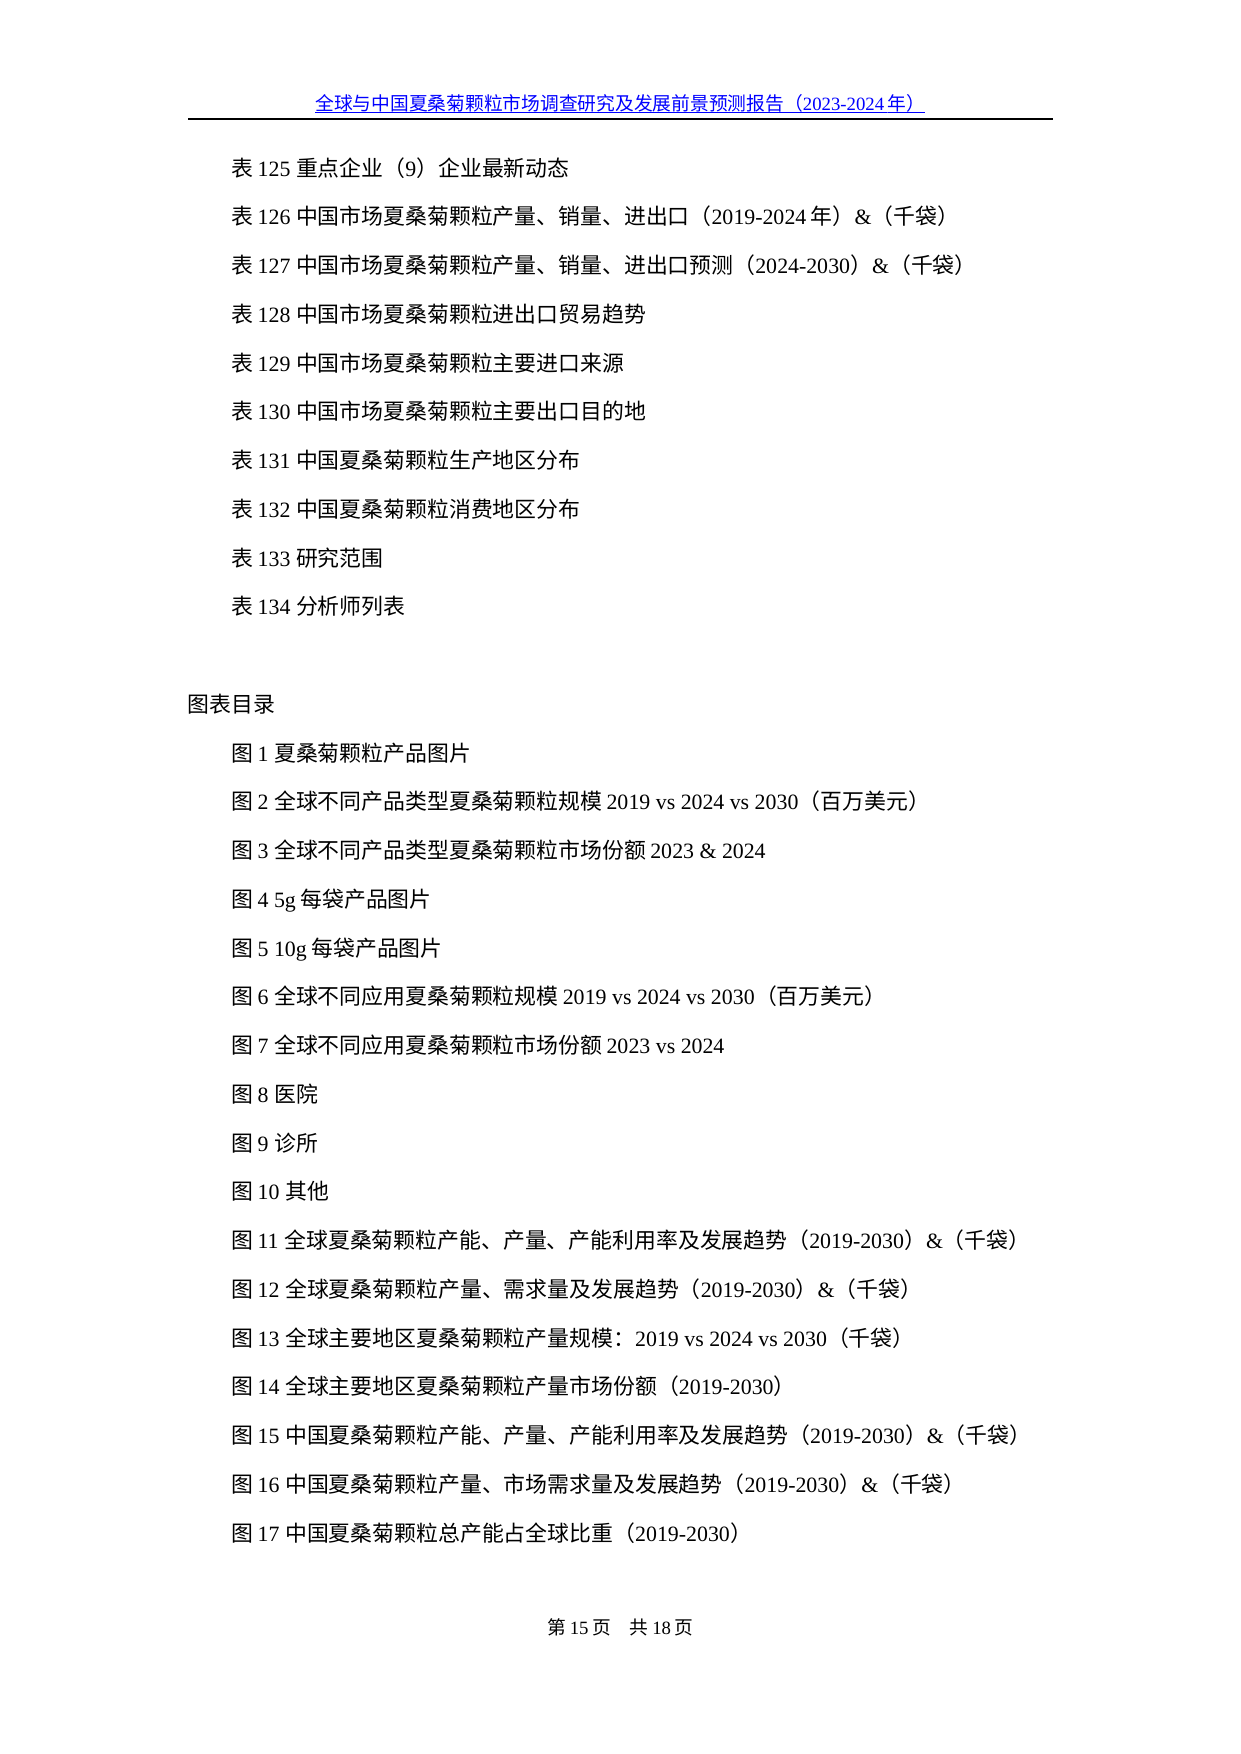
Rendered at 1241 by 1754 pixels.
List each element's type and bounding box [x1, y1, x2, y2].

text [187, 150, 1053, 1548]
